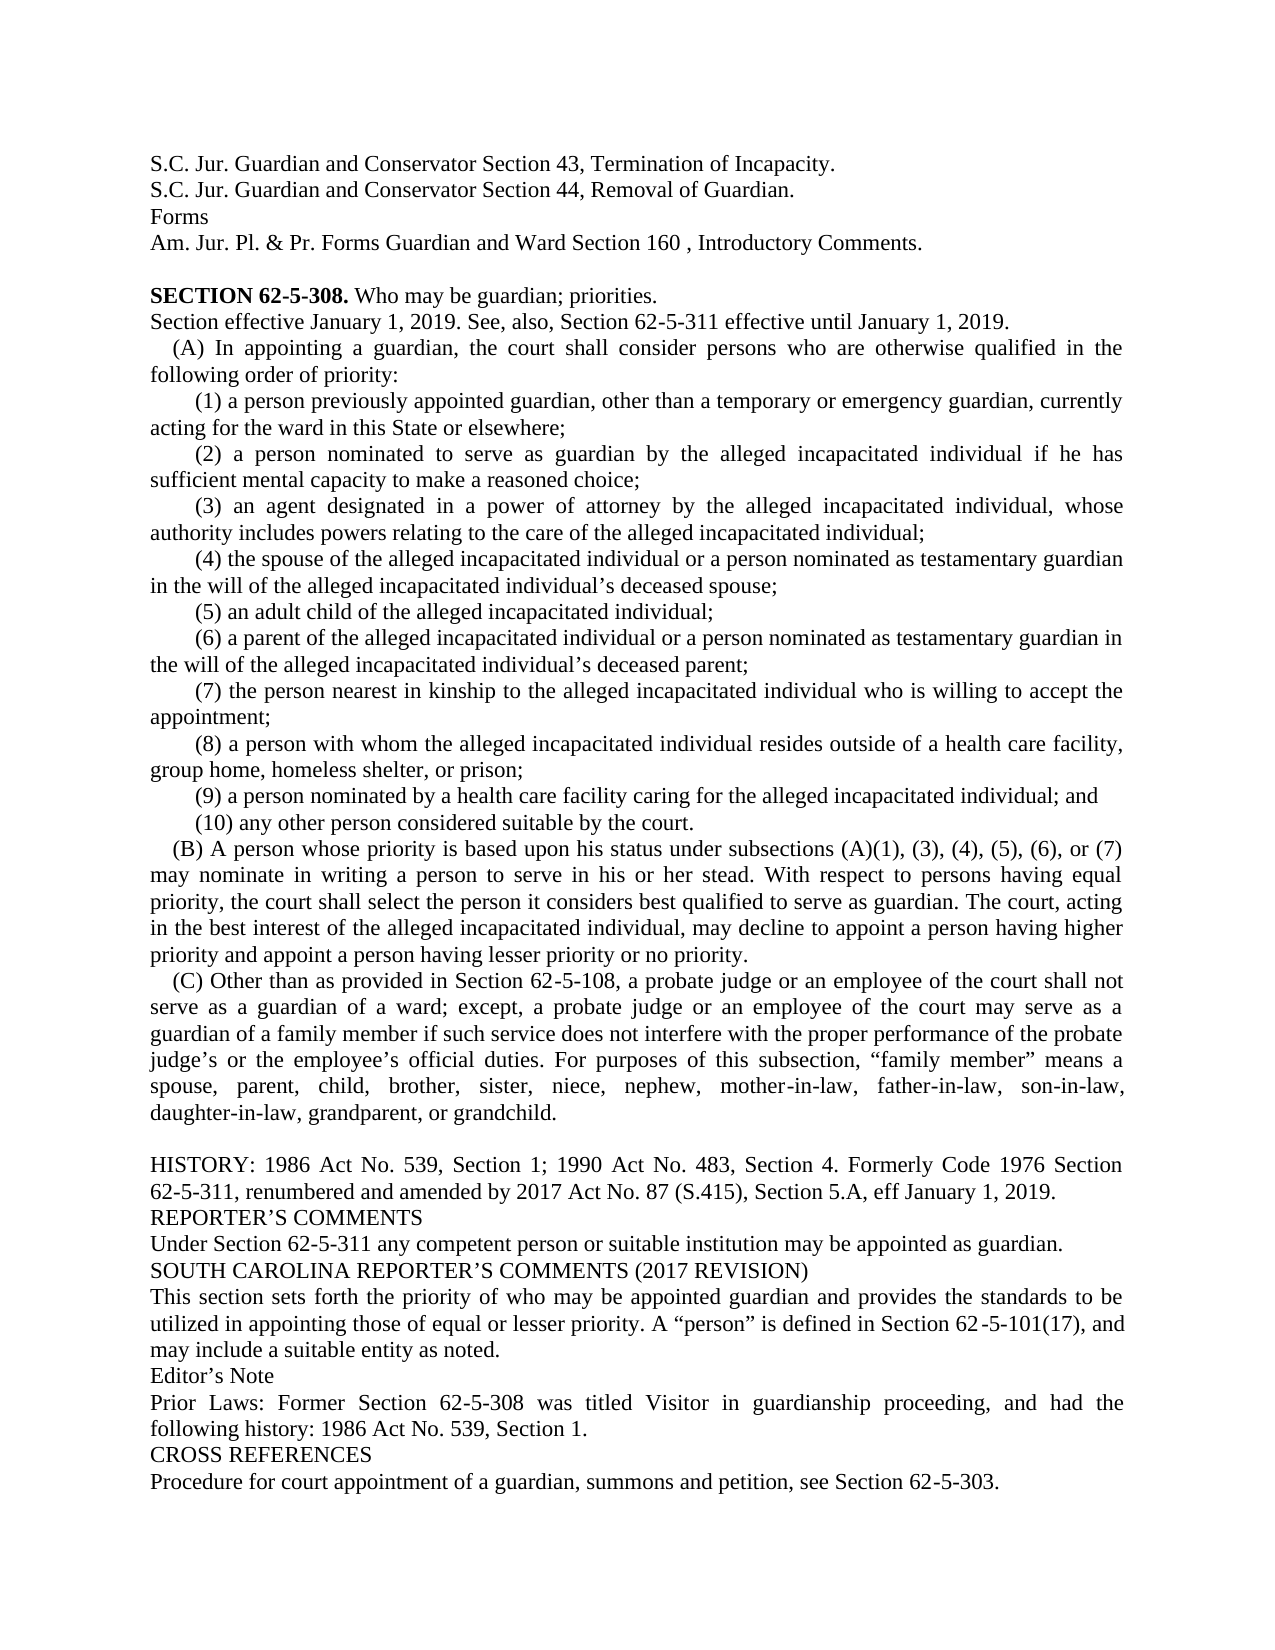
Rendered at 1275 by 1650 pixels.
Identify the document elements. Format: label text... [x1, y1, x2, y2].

text (5) an adult child of the alleged incapacitated individual; [150, 598, 1125, 624]
text (8) a person with whom the alleged incapacitated individual resides outside of a health care facility, group home, homeless shelter, or prison; [150, 730, 1125, 782]
text (4) the spouse of the alleged incapacitated individual or a person nominated as testamentary guardian in the will of the alleged incapacitated individual’s deceased spouse; [150, 545, 1125, 598]
text Am. Jur. Pl. & Pr. Forms Guardian and Ward Section 160 , Introductory Comments. [150, 229, 1125, 255]
text (C) Other than as provided in Section 62-5-108, a probate judge or an employee of the court shall not serve as a guardian of a ward; except, a probate judge or an employee of the court may serve as a guardian of a family member if such service does not interfere with the proper performance of the probate judge’s or the employee’s official duties. For purposes of this subsection, “family member” means a spouse, parent, child, brother, sister, niece, nephew, mother-in-law, father-in-law, son-in-law, daughter-in-law, grandparent, or grandchild. [150, 967, 1125, 1125]
text (1) a person previously appointed guardian, other than a temporary or emergency guardian, currently acting for the ward in this State or elsewhere; [150, 387, 1125, 440]
text S.C. Jur. Guardian and Conservator Section 43, Termination of Incapacity. [150, 150, 1125, 176]
text (6) a parent of the alleged incapacitated individual or a person nominated as testamentary guardian in the will of the alleged incapacitated individual’s deceased parent; [150, 624, 1125, 677]
text Prior Laws: Former Section 62-5-308 was titled Visitor in guardianship proceeding, and had the following history: 1986 Act No. 539, Section 1. [150, 1389, 1125, 1441]
text (7) the person nearest in kinship to the alleged incapacitated individual who is willing to accept the appointment; [150, 677, 1125, 730]
text Forms [150, 203, 1125, 229]
text Section effective January 1, 2019. See, also, Section 62-5-311 effective until January 1, 2019. [150, 308, 1125, 334]
text This section sets forth the priority of who may be appointed guardian and provides the standards to be utilized in appointing those of equal or lesser priority. A “person” is defined in Section 62-5-101(17), and may include a suitable entity as noted. [150, 1283, 1125, 1362]
text SOUTH CAROLINA REPORTER’S COMMENTS (2017 REVISION) [150, 1257, 1125, 1283]
text Procedure for court appointment of a guardian, summons and petition, see Section 62-5-303. [150, 1468, 1125, 1494]
text Editor’s Note [150, 1362, 1125, 1389]
text CROSS REFERENCES [150, 1441, 1125, 1468]
text REPORTER’S COMMENTS [150, 1204, 1125, 1231]
text (2) a person nominated to serve as guardian by the alleged incapacitated individual if he has sufficient mental capacity to make a reasoned choice; [150, 440, 1125, 493]
text HISTORY: 1986 Act No. 539, Section 1; 1990 Act No. 483, Section 4. Formerly Code 1976 Section 62-5-311, renumbered and amended by 2017 Act No. 87 (S.415), Section 5.A, eff January 1, 2019. [150, 1151, 1125, 1204]
text S.C. Jur. Guardian and Conservator Section 44, Removal of Guardian. [150, 176, 1125, 203]
text (A) In appointing a guardian, the court shall consider persons who are otherwise qualified in the following order of priority: [150, 334, 1125, 387]
text Under Section 62-5-311 any competent person or suitable institution may be appointed as guardian. [150, 1231, 1125, 1257]
text (B) A person whose priority is based upon his status under subsections (A)(1), (3), (4), (5), (6), or (7) may nominate in writing a person to serve in his or her stead. With respect to persons having equal priority, the court shall select the person it considers best qualified to serve as guardian. The court, acting in the best interest of the alleged incapacitated individual, may decline to appoint a person having higher priority and appoint a person having lesser priority or no priority. [150, 835, 1125, 967]
text SECTION 62-5-308. Who may be guardian; priorities. [150, 282, 1125, 308]
text (3) an agent designated in a power of attorney by the alleged incapacitated individual, whose authority includes powers relating to the care of the alleged incapacitated individual; [150, 493, 1125, 545]
text (10) any other person considered suitable by the court. [150, 809, 1125, 835]
text (9) a person nominated by a health care facility caring for the alleged incapacitated individual; and [150, 782, 1125, 809]
